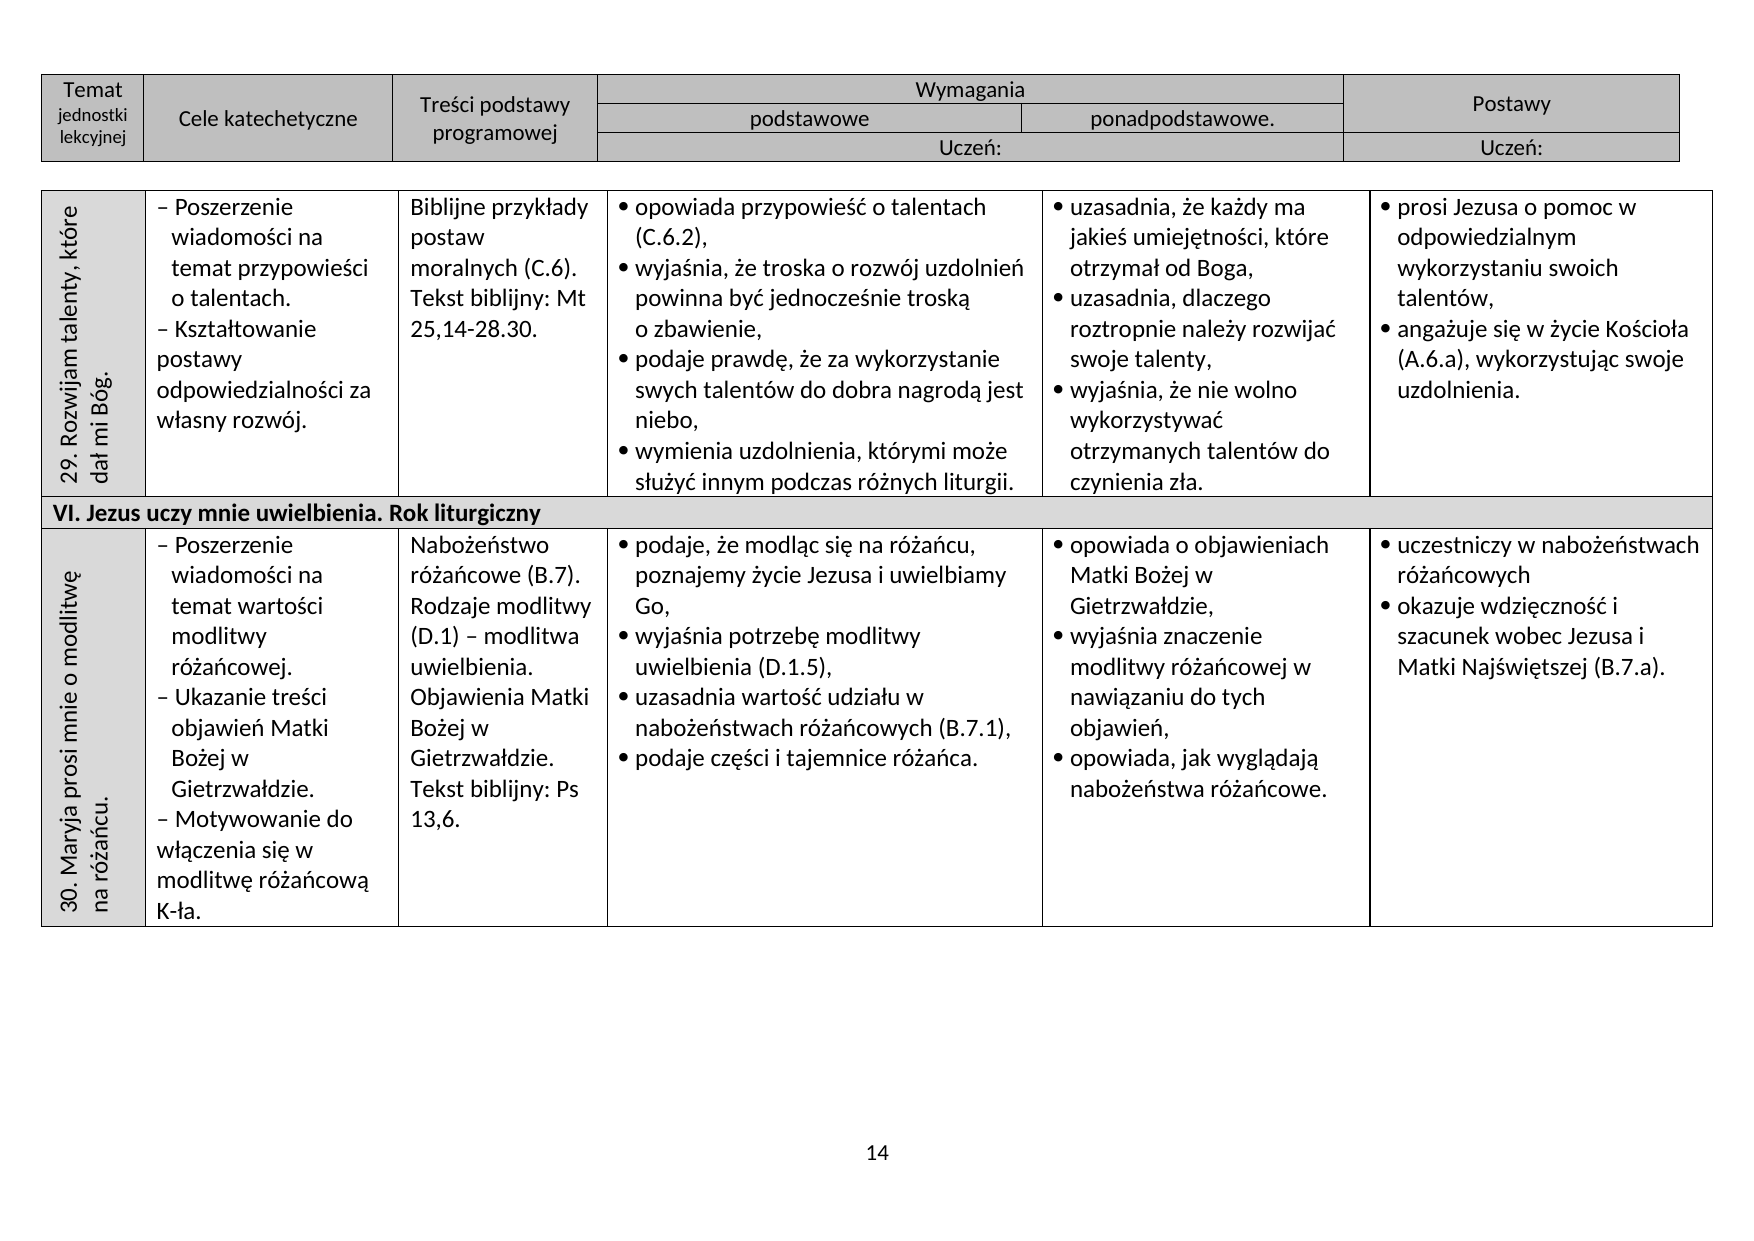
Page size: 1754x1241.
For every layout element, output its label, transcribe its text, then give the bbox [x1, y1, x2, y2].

table_cell prosi Jezusa o pomoc w odpowiedzialnym wykorzystaniu swoich talentów, angażuje się w życie Kościoła (A.6.a), wykorzystując swoje uzdolnienia. [1371, 191, 1712, 496]
table_cell podaje, że modląc się na różańcu, poznajemy życie Jezusa i uwielbiamy Go, wyjaśnia potrzebę modlitwy uwielbienia (D.1.5), uzasadnia wartość udziału w nabożeństwach różańcowych (B.7.1), podaje części i tajemnice różańca. [608, 529, 1042, 926]
table_cell 29. Rozwijam talenty, które dał mi Bóg. [42, 191, 145, 496]
table_cell 30. Maryja prosi mnie o modlitwę na różańcu. [42, 529, 145, 926]
table_cell opowiada o objawieniach Matki Bożej w Gietrzwałdzie, wyjaśnia znaczenie modlitwy różańcowej w nawiązaniu do tych objawień, opowiada, jak wyglądają nabożeństwa różańcowe. [1043, 529, 1369, 926]
table_cell VI. Jezus uczy mnie uwielbienia. Rok liturgiczny [42, 497, 1712, 528]
table_cell – Poszerzenie wiadomości na temat wartości modlitwy różańcowej. – Ukazanie treści objawień Matki Bożej w Gietrzwałdzie. – Motywowanie do włączenia się w modlitwę różańcową K-ła. [146, 529, 398, 926]
table_cell Biblijne przykłady postaw moralnych (C.6). Tekst biblijny: Mt 25,14-28.30. [399, 191, 607, 496]
table_cell – Poszerzenie wiadomości na temat przypowieści o talentach. – Kształtowanie postawy odpowiedzialności za własny rozwój. [146, 191, 398, 496]
table_cell Nabożeństwo różańcowe (B.7). Rodzaje modlitwy (D.1) – modlitwa uwielbienia. Objawienia Matki Bożej w Gietrzwałdzie. Tekst biblijny: Ps 13,6. [399, 529, 607, 926]
table_cell uczestniczy w nabożeństwach różańcowych okazuje wdzięczność i szacunek wobec Jezusa i Matki Najświętszej (B.7.a). [1371, 529, 1712, 926]
table_cell opowiada przypowieść o talentach (C.6.2), wyjaśnia, że troska o rozwój uzdolnień powinna być jednocześnie troską o zbawienie, podaje prawdę, że za wykorzystanie swych talentów do dobra nagrodą jest niebo, wymienia uzdolnienia, którymi może służyć innym podczas różnych liturgii. [608, 191, 1042, 496]
table_cell uzasadnia, że każdy ma jakieś umiejętności, które otrzymał od Boga, uzasadnia, dlaczego roztropnie należy rozwijać swoje talenty, wyjaśnia, że nie wolno wykorzystywać otrzymanych talentów do czynienia zła. [1043, 191, 1369, 496]
